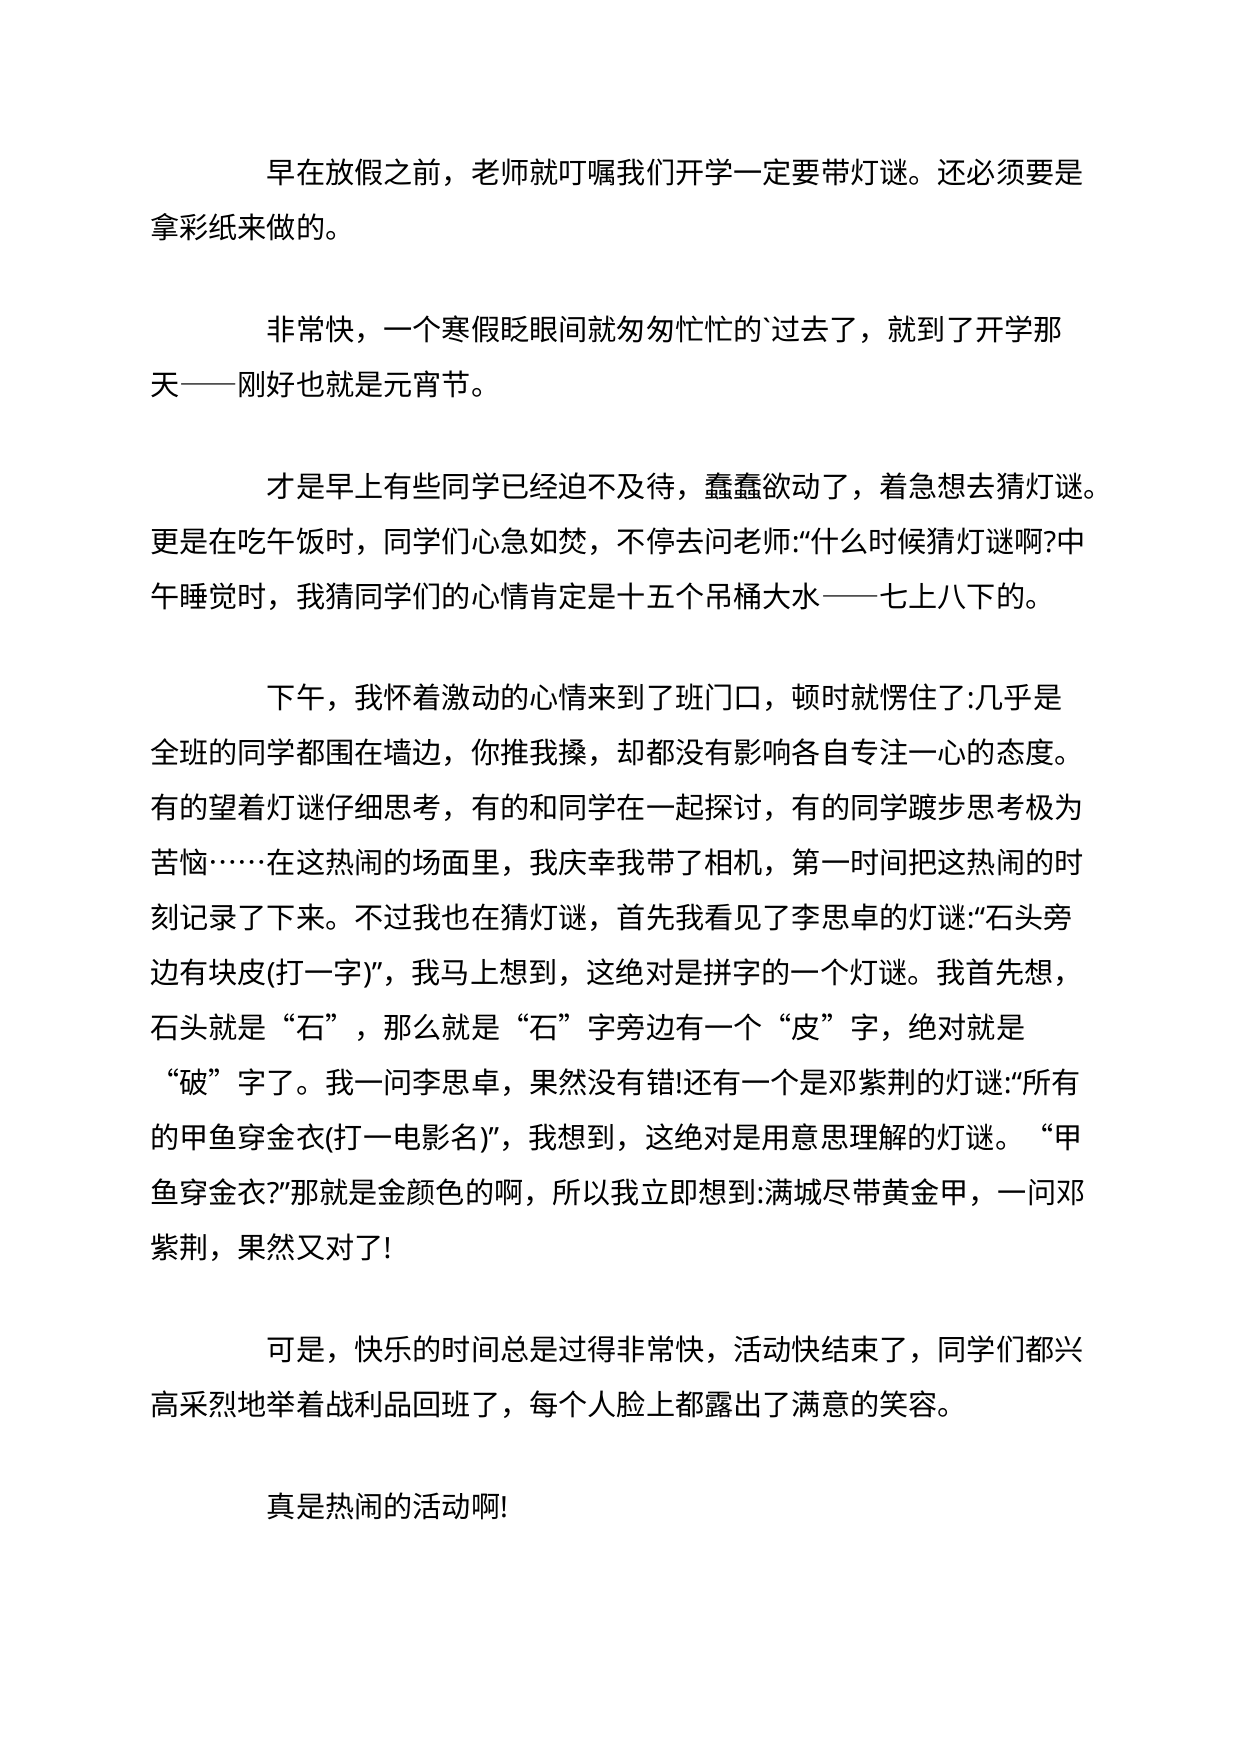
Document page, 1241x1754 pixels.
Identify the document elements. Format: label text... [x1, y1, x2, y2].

text 早在放假之前，老师就叮嘱我们开学一定要带灯谜。还必须要是拿彩纸来做的。 [150, 150, 1090, 247]
text 下午，我怀着激动的心情来到了班门口，顿时就愣住了:几乎是全班的同学都围在墙边，你推我搡，却都没有影响各自专注一心的态度。有的望着灯谜仔细思考，有的和同学在一起探讨，有的同学踱步思考极为苦恼……在这热闹的场面里，我庆幸我带了相机，第一时间把这热闹的时刻记录了下来。不过我也在猜灯谜，首先我看见了李思卓的灯谜:“石头旁边有块皮(打一字)”，我马上想到，这绝对是拼字的一个灯谜。我首先想，石头就是“石”，那么就是“石”字旁边有一个“皮”字，绝对就是“破”字了。我一问李思卓，果然没有错!还有一个是邓紫荆的灯谜:“所有的甲鱼穿金衣(打一电影名)”，我想到，这绝对是用意思理解的灯谜。“甲鱼穿金衣?”那就是金颜色的啊，所以我立即想到:满城尽带黄金甲，一问邓紫荆，果然又对了! [150, 675, 1090, 1267]
text 非常快，一个寒假眨眼间就匆匆忙忙的`过去了，就到了开学那天——刚好也就是元宵节。 [150, 307, 1090, 404]
text 真是热闹的活动啊! [150, 1483, 1090, 1526]
text 可是，快乐的时间总是过得非常快，活动快结束了，同学们都兴高采烈地举着战利品回班了，每个人脸上都露出了满意的笑容。 [150, 1327, 1090, 1424]
text 才是早上有些同学已经迫不及待，蠢蠢欲动了，着急想去猜灯谜。更是在吃午饭时，同学们心急如焚，不停去问老师:“什么时候猜灯谜啊?中午睡觉时，我猜同学们的心情肯定是十五个吊桶大水——七上八下的。 [150, 463, 1090, 616]
